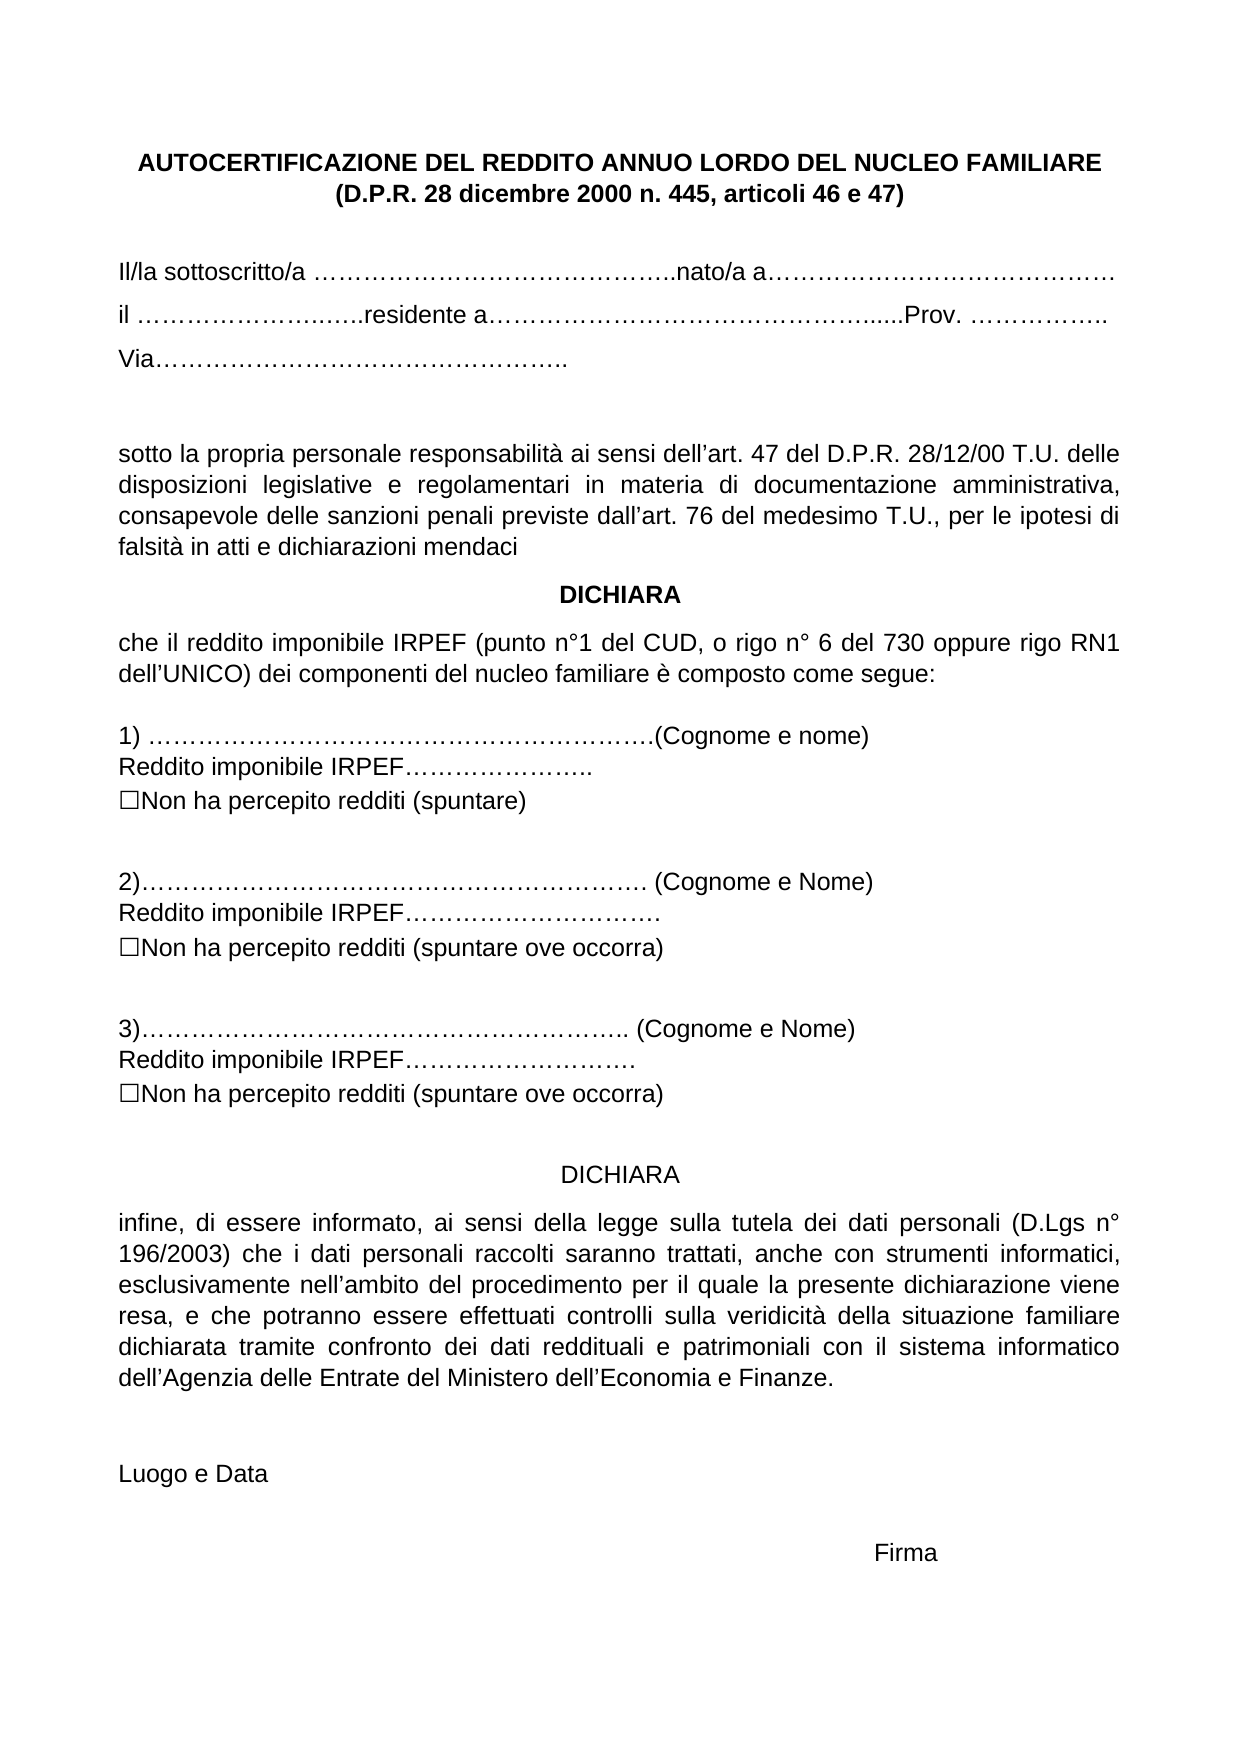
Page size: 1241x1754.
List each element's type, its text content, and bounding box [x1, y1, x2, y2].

text 3)………………………………………………….. (Cognome e Nome) [118, 1014, 1122, 1043]
text DICHIARA [118, 580, 1122, 609]
text Luogo e Data [118, 1459, 1122, 1487]
text Via………………………………………….. [118, 344, 1122, 372]
text (D.P.R. 28 dicembre 2000 n. 445, articoli 46 e 47) [118, 179, 1122, 207]
text Non ha percepito redditi (spuntare) [118, 783, 1122, 817]
text Il/la sottoscritto/a ……………………………………..nato/a a…………………………………… il …………………..…..residente a………………………………………......Prov. …………….. [118, 257, 1122, 329]
text Firma [118, 1506, 1122, 1566]
text sotto la propria personale responsabilità ai sensi dell’art. 47 del D.P.R. 28/12/00 T.U. delle disposizioni legislative e regolamentari in materia di documentazione amministrativa, consapevole delle sanzioni penali previste dall’art. 76 del medesimo T.U., per le ipotesi di falsità in atti e dichiarazioni mendaci [118, 439, 1122, 561]
text Reddito imponibile IRPEF………………………. [118, 1045, 1122, 1074]
text 2)……………………………………………………. (Cognome e Nome) [118, 867, 1122, 896]
text 1) …………………………………………………….(Cognome e nome) [118, 721, 1122, 749]
text Non ha percepito redditi (spuntare ove occorra) [118, 929, 1122, 963]
text infine, di essere informato, ai sensi della legge sulla tutela dei dati personali (D.Lgs n° 196/2003) che i dati personali raccolti saranno trattati, anche con strumenti informatici, esclusivamente nell’ambito del procedimento per il quale la presente dichiarazione viene resa, e che potranno essere effettuati controlli sulla veridicità della situazione familiare dichiarata tramite confronto dei dati reddituali e patrimoniali con il sistema informatico dell’Agenzia delle Entrate del Ministero dell’Economia e Finanze. [118, 1208, 1122, 1392]
text Non ha percepito redditi (spuntare ove occorra) [118, 1076, 1122, 1110]
text che il reddito imponibile IRPEF (punto n°1 del CUD, o rigo n° 6 del 730 oppure rigo RN1 dell’UNICO) dei componenti del nucleo familiare è composto come segue: [118, 628, 1122, 687]
text Reddito imponibile IRPEF………………….. [118, 752, 1122, 781]
text DICHIARA [118, 1160, 1122, 1189]
text AUTOCERTIFICAZIONE DEL REDDITO ANNUO LORDO DEL NUCLEO FAMILIARE [118, 148, 1122, 176]
text Reddito imponibile IRPEF…………………………. [118, 898, 1122, 927]
